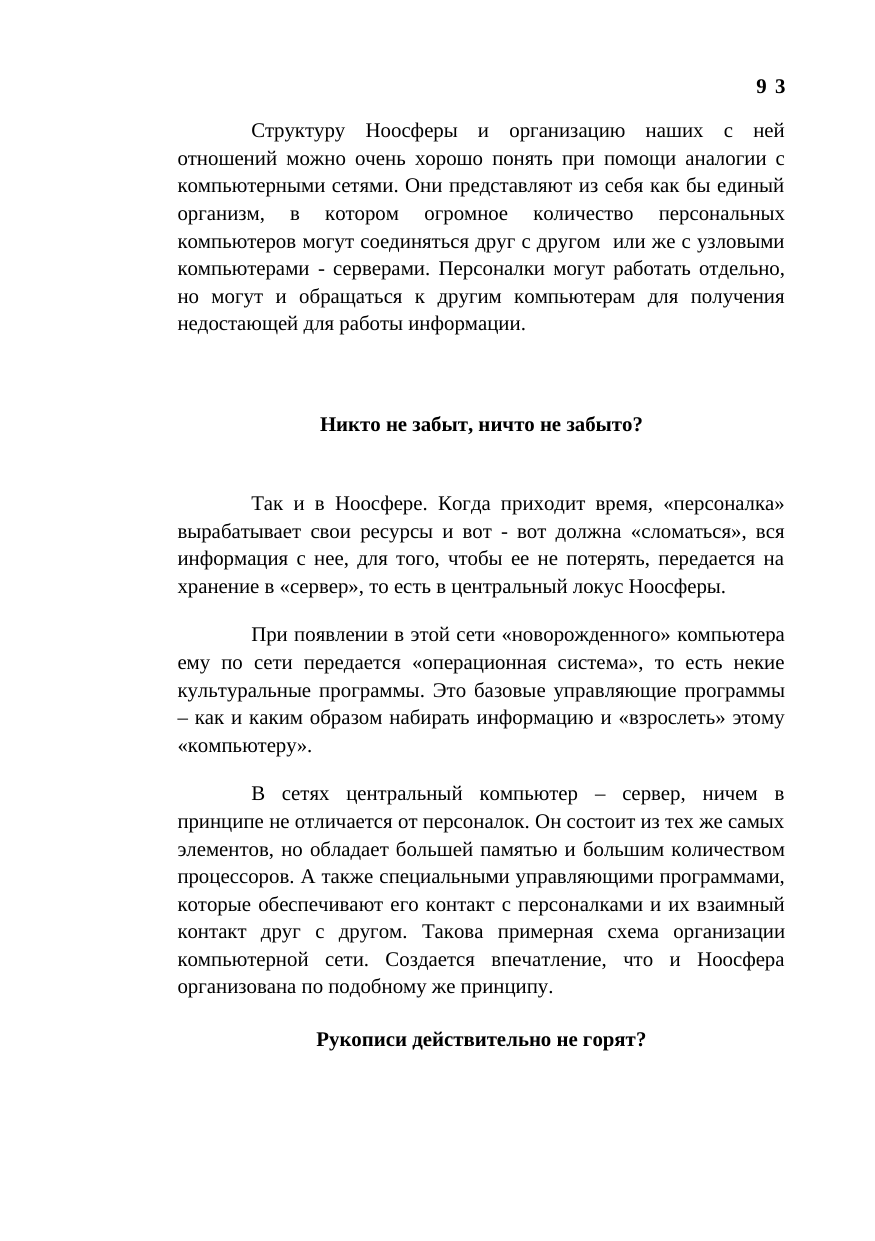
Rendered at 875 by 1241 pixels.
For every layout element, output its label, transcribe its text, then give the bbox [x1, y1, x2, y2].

text В сетях центральный компьютер – сервер, ничем в принципе не отличается от персоналок. Он состоит из тех же самых элементов, но обладает большей памятью и большим количеством процессоров. А также специальными управляющими программами, которые обеспечивают его контакт с персоналками и их взаимный контакт друг с другом. Такова примерная схема организации компьютерной сети. Создается впечатление, что и Ноосфера организована по подобному же принципу. [177, 781, 785, 998]
subtitle Рукописи действительно не горят? [177, 1027, 785, 1051]
text При появлении в этой сети «новорожденного» компьютера ему по сети передается «операционная система», то есть некие культуральные программы. Это базовые управляющие программы – как и каким образом набирать информацию и «взрослеть» этому «компьютеру». [177, 622, 785, 757]
text Структуру Ноосферы и организацию наших с ней отношений можно очень хорошо понять при помощи аналогии с компьютерными сетями. Они представляют из себя как бы единый организм, в котором огромное количество персональных компьютеров могут соединяться друг с другом или же с узловыми компьютерами - серверами. Персоналки могут работать отдельно, но могут и обращаться к другим компьютерам для получения недостающей для работы информации. [177, 118, 785, 335]
subtitle Никто не забыт, ничто не забыто? [177, 412, 785, 436]
text Так и в Ноосфере. Когда приходит время, «персоналка» вырабатывает свои ресурсы и вот - вот должна «сломаться», вся информация с нее, для того, чтобы ее не потерять, передается на хранение в «сервер», то есть в центральный локус Ноосферы. [177, 491, 785, 598]
